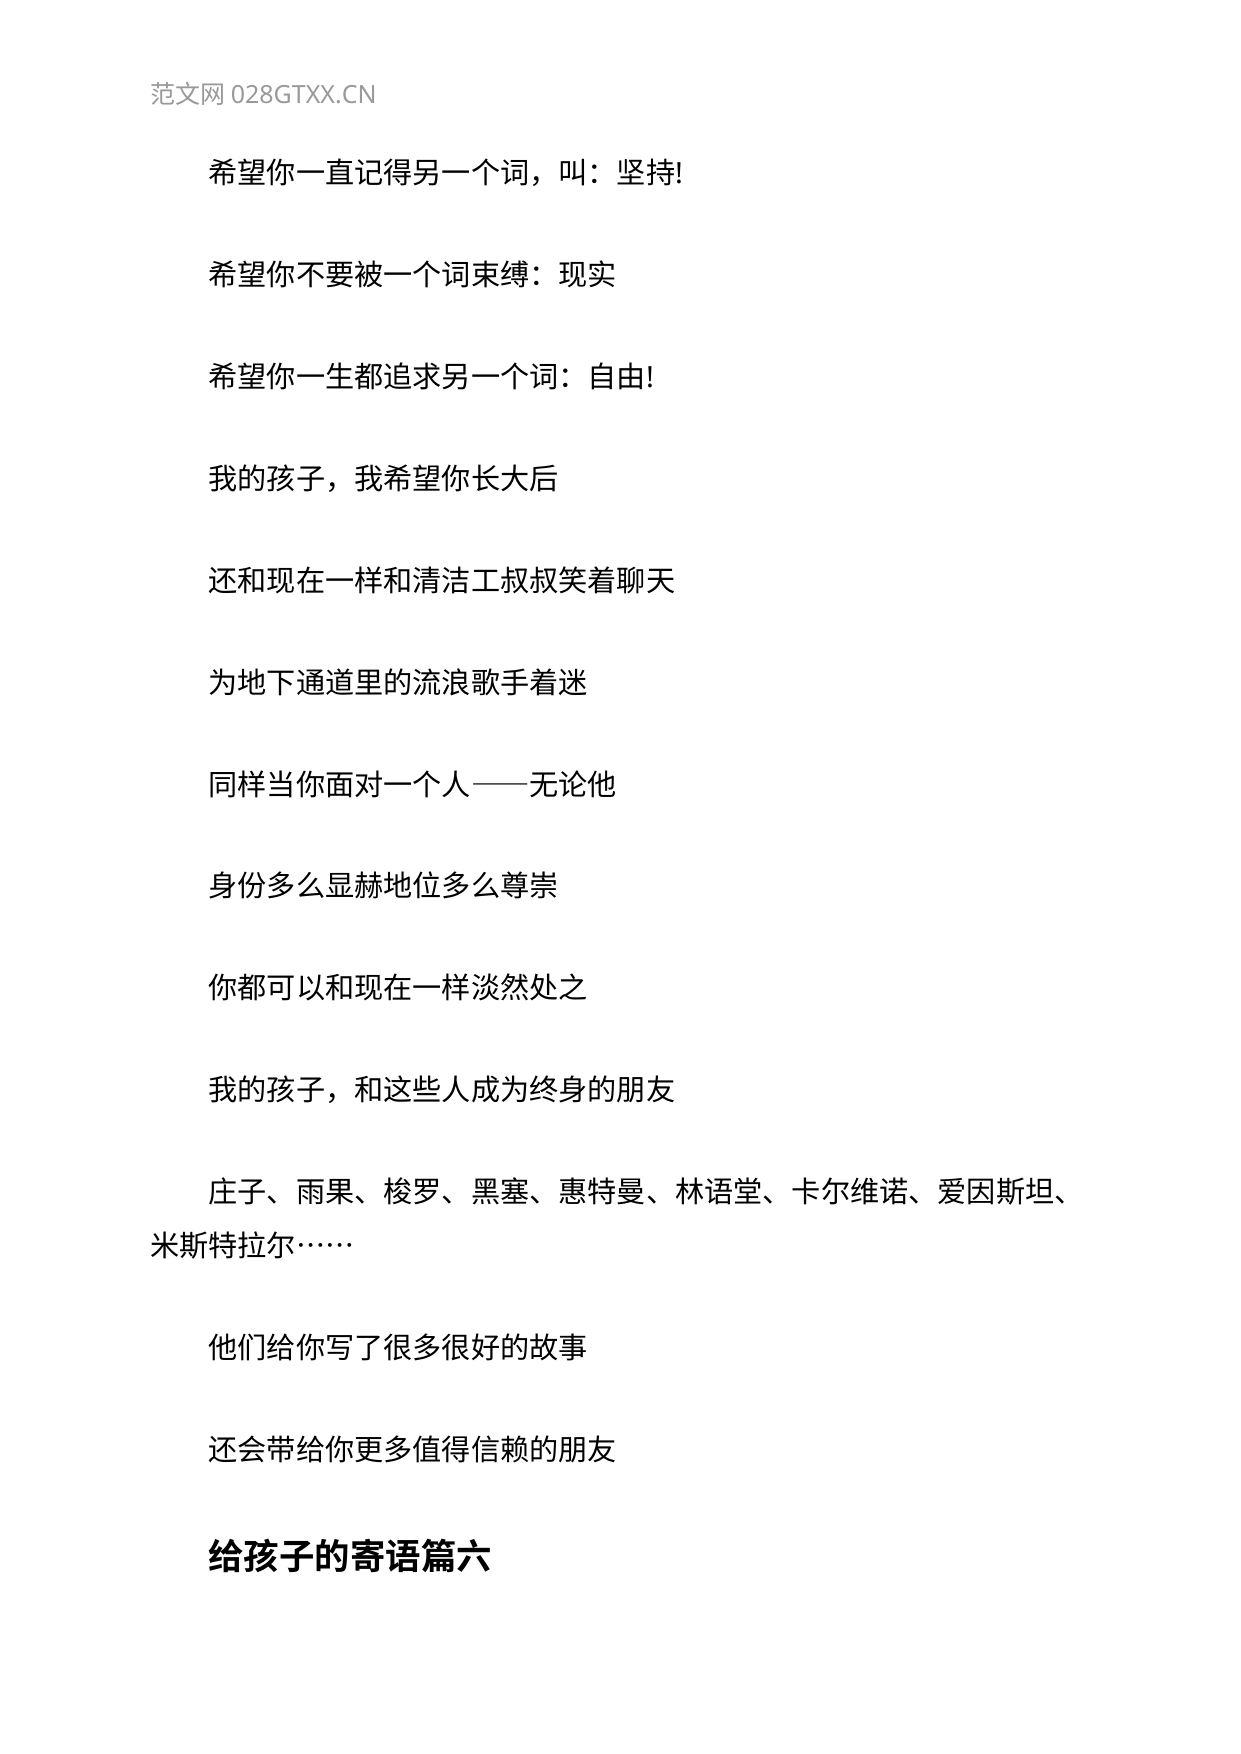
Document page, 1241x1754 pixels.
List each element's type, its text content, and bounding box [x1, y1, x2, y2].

text 还会带给你更多值得信赖的朋友 [150, 1427, 1090, 1469]
text 他们给你写了很多很好的故事 [150, 1325, 1090, 1367]
text 希望你一直记得另一个词，叫：坚持! [150, 150, 1090, 192]
text 为地下通道里的流浪歌手着迷 [150, 659, 1090, 702]
text 希望你不要被一个词束缚：现实 [150, 252, 1090, 294]
text 我的孩子，和这些人成为终身的朋友 [150, 1066, 1090, 1109]
text 我的孩子，我希望你长大后 [150, 456, 1090, 498]
text 身份多么显赫地位多么尊崇 [150, 863, 1090, 905]
text 你都可以和现在一样淡然处之 [150, 964, 1090, 1007]
text 还和现在一样和清洁工叔叔笑着聊天 [150, 557, 1090, 600]
text 庄子、雨果、梭罗、黑塞、惠特曼、林语堂、卡尔维诺、爱因斯坦、米斯特拉尔…… [150, 1168, 1090, 1265]
text 希望你一生都追求另一个词：自由! [150, 354, 1090, 396]
text 给孩子的寄语篇六 [150, 1528, 1090, 1579]
text 同样当你面对一个人——无论他 [150, 761, 1090, 803]
